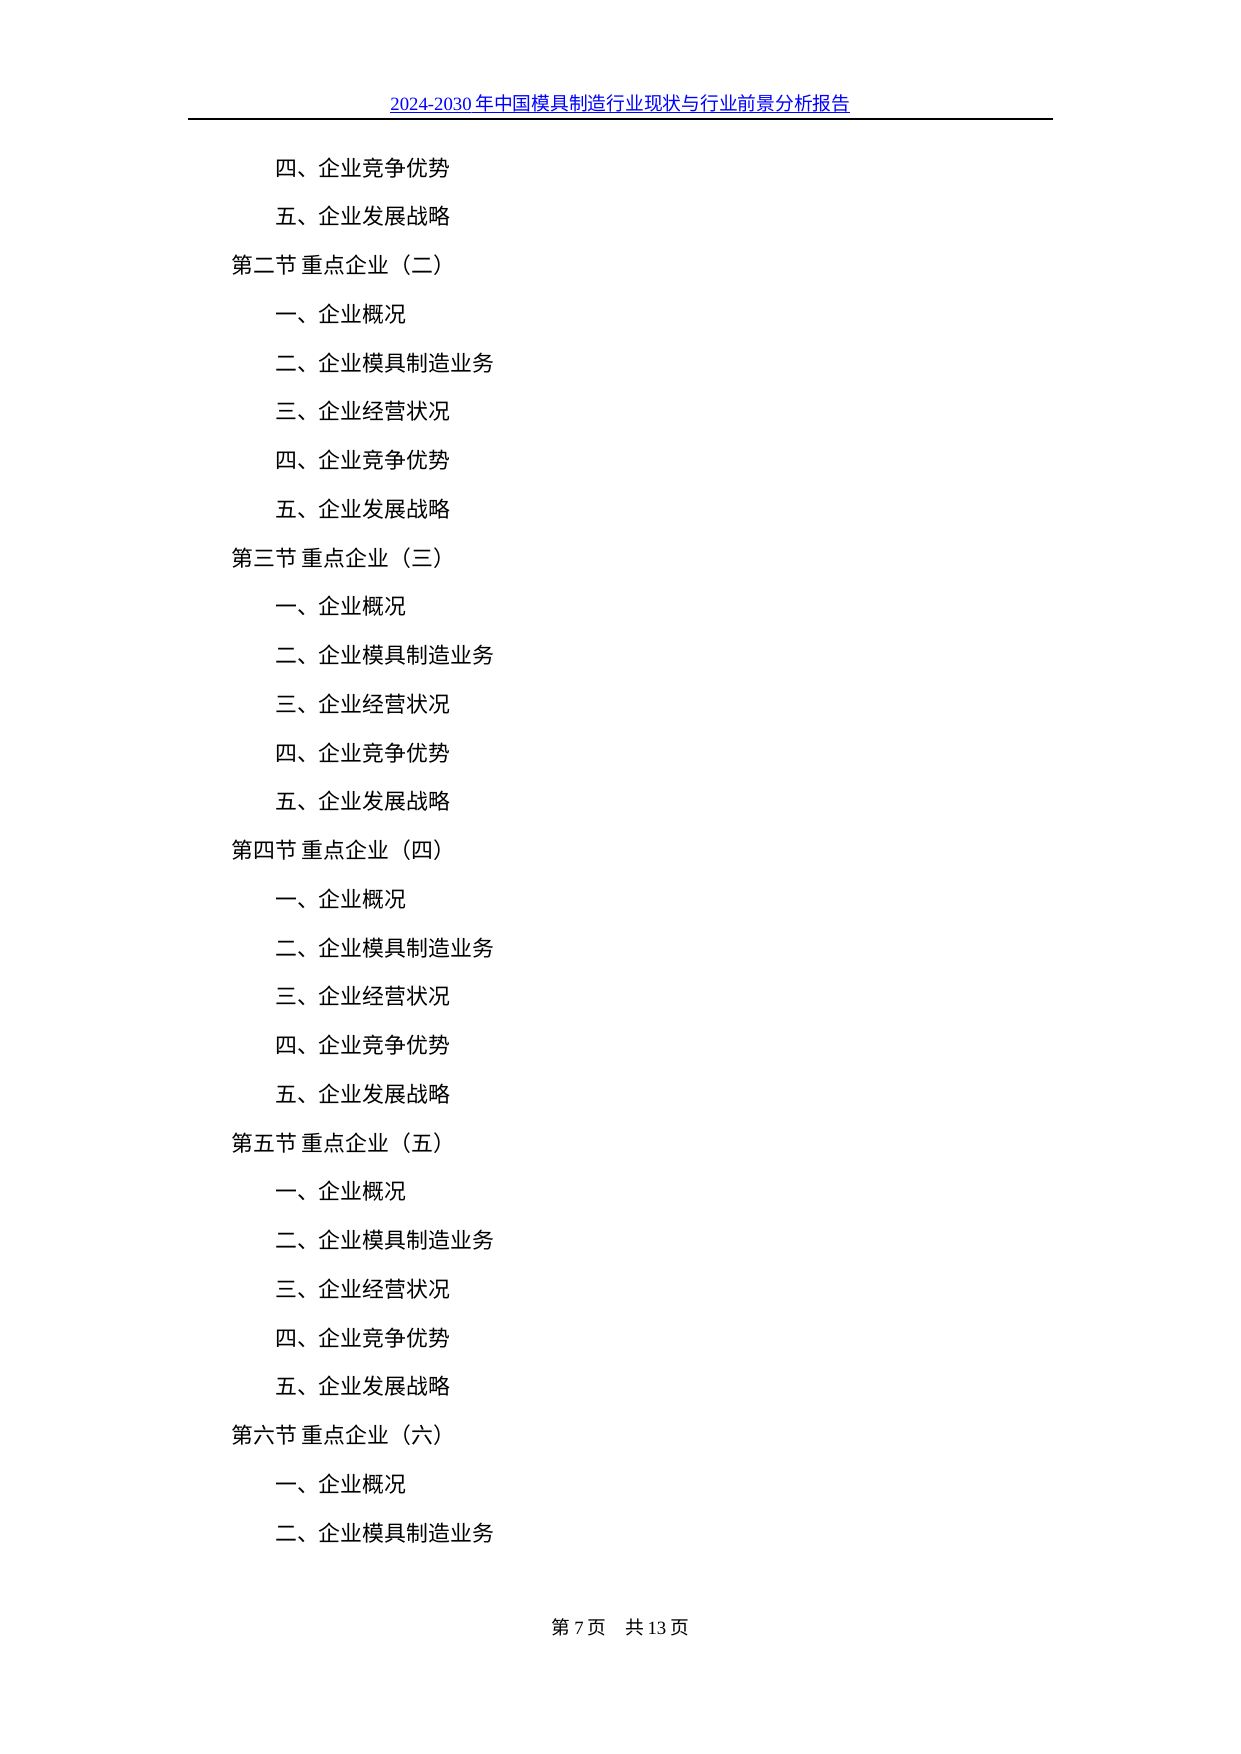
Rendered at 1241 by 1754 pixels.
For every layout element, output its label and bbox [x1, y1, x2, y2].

text [187, 150, 1053, 1548]
